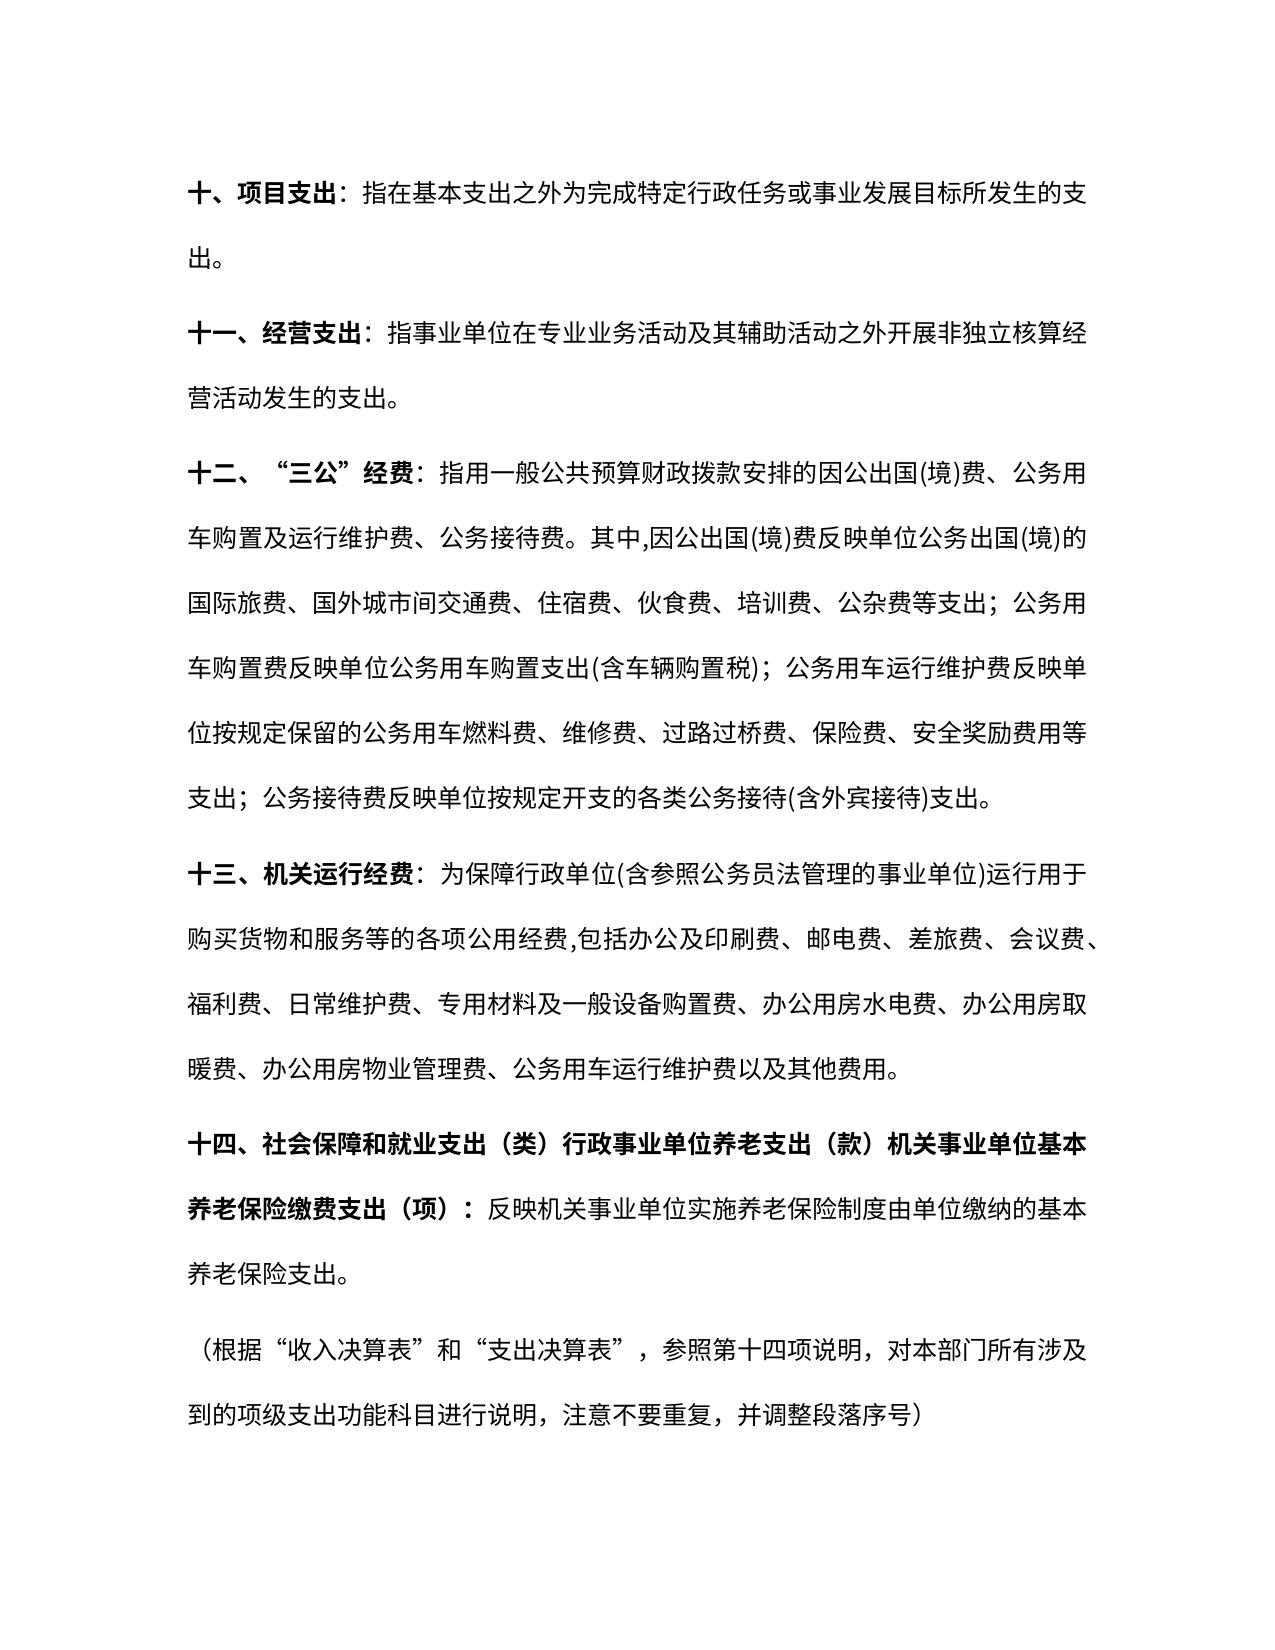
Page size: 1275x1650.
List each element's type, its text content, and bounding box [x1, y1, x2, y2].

text 十三、机关运行经费：为保障行政单位(含参照公务员法管理的事业单位)运行用于购买货物和服务等的各项公用经费,包括办公及印刷费、邮电费、差旅费、会议费、福利费、日常维护费、专用材料及一般设备购置费、办公用房水电费、办公用房取暖费、办公用房物业管理费、公务用车运行维护费以及其他费用。 [187, 840, 1087, 1100]
text （根据“收入决算表”和“支出决算表”，参照第十四项说明，对本部门所有涉及到的项级支出功能科目进行说明，注意不要重复，并调整段落序号） [187, 1316, 1087, 1446]
text 十四、社会保障和就业支出（类）行政事业单位养老支出（款）机关事业单位基本养老保险缴费支出（项）：反映机关事业单位实施养老保险制度由单位缴纳的基本养老保险支出。 [187, 1110, 1087, 1305]
text 十、项目支出：指在基本支出之外为完成特定行政任务或事业发展目标所发生的支出。 [187, 159, 1087, 289]
text 十一、经营支出：指事业单位在专业业务活动及其辅助活动之外开展非独立核算经营活动发生的支出。 [187, 299, 1087, 429]
text 十二、“三公”经费：指用一般公共预算财政拨款安排的因公出国(境)费、公务用车购置及运行维护费、公务接待费。其中,因公出国(境)费反映单位公务出国(境)的国际旅费、国外城市间交通费、住宿费、伙食费、培训费、公杂费等支出；公务用车购置费反映单位公务用车购置支出(含车辆购置税)；公务用车运行维护费反映单位按规定保留的公务用车燃料费、维修费、过路过桥费、保险费、安全奖励费用等支出；公务接待费反映单位按规定开支的各类公务接待(含外宾接待)支出。 [187, 439, 1087, 829]
